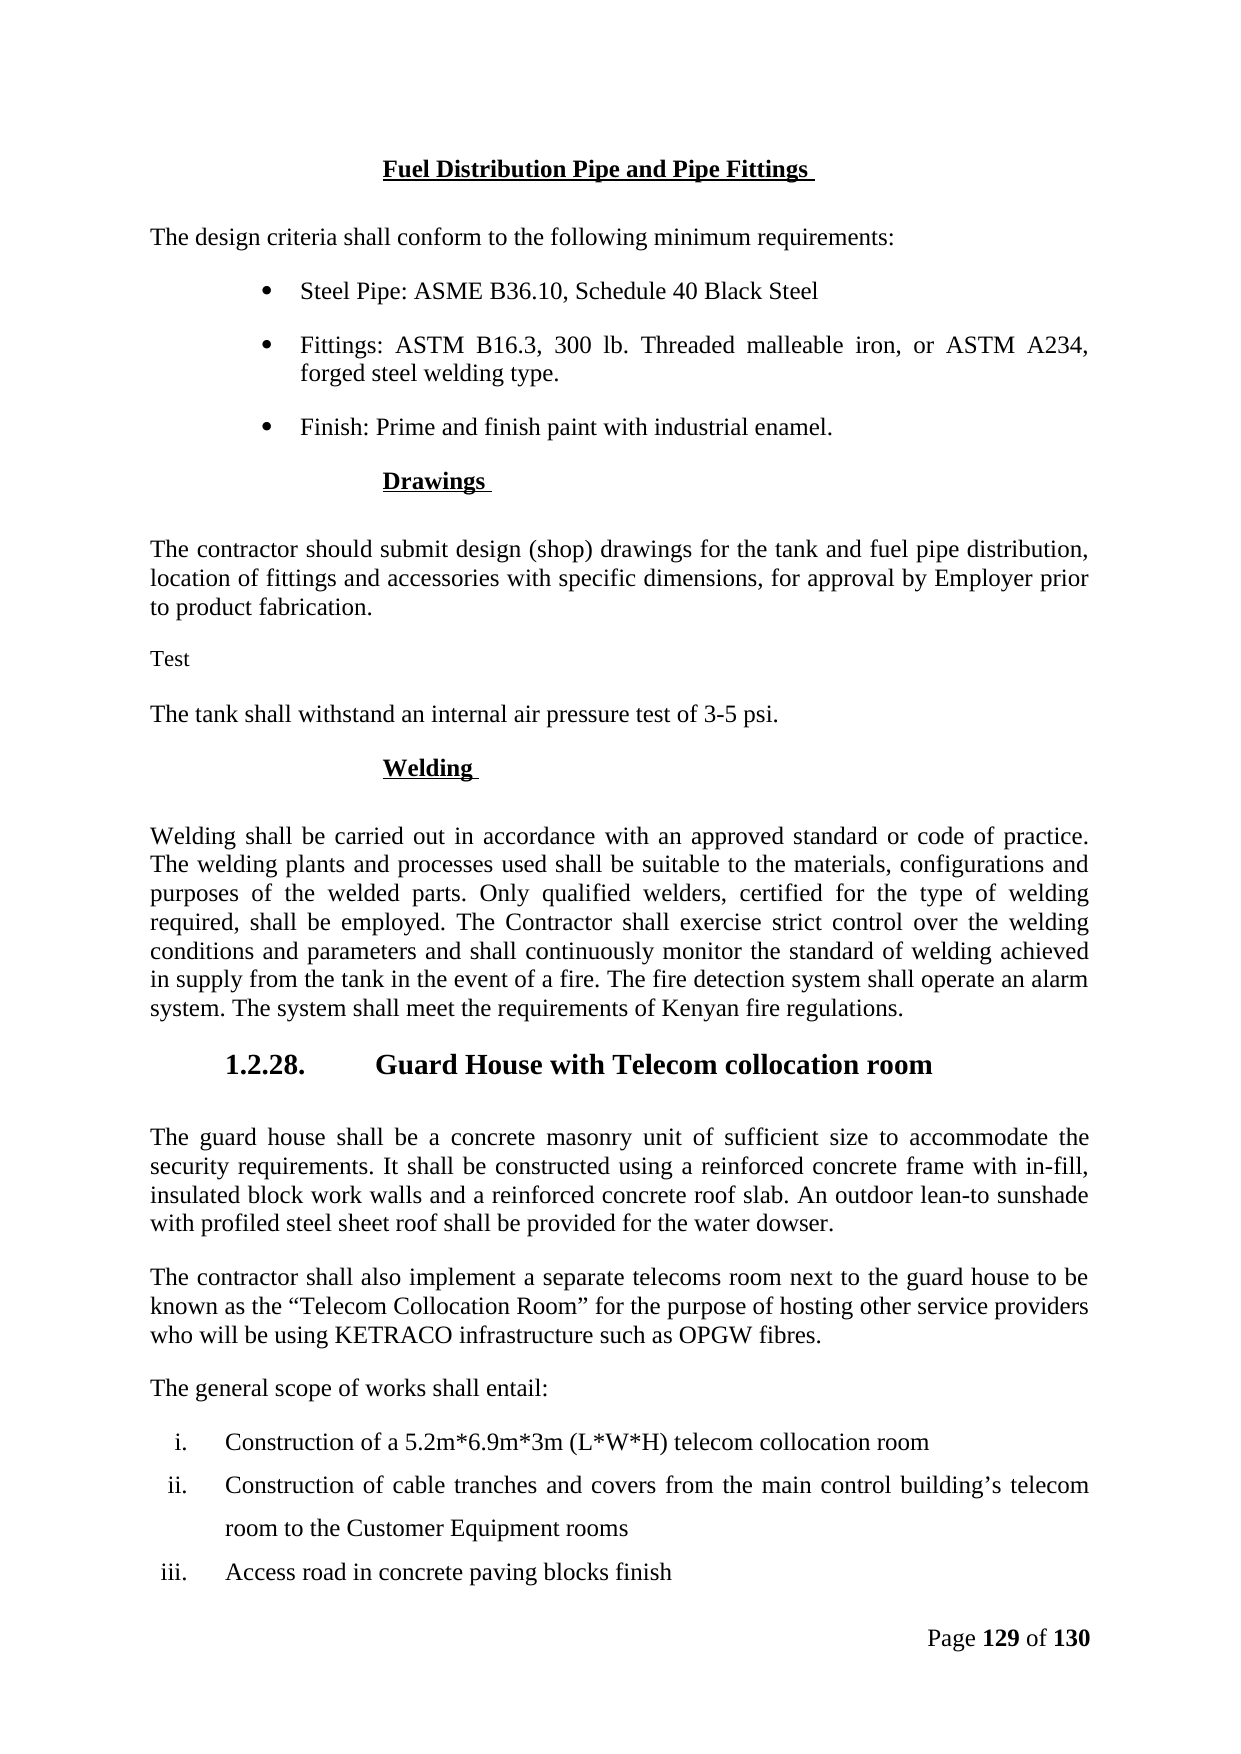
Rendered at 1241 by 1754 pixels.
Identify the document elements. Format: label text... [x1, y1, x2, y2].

text The contractor shall also implement a separate telecoms room next to the guard house to be known as the “Telecom Collocation Room” for the purpose of hosting other service providers who will be using KETRACO infrastructure such as OPGW fibres. [150, 1262, 1090, 1348]
text Fuel Distribution Pipe and Pipe Fittings [382, 154, 1090, 183]
list Construction of a 5.2m*6.9m*3m (L*W*H) telecom collocation room [187, 1427, 1090, 1456]
list Finish: Prime and finish paint with industrial enamel. [262, 412, 1090, 441]
list Fittings: ASTM B16.3, 300 lb. Threaded malleable iron, or ASTM A234, forged steel welding type. [262, 330, 1090, 387]
list Steel Pipe: ASME B36.10, Schedule 40 Black Steel [262, 276, 1090, 305]
text Drawings [382, 466, 1090, 495]
text Test [150, 645, 1090, 672]
list Construction of cable tranches and covers from the main control building’s telecom room to the Customer Equipment rooms [187, 1470, 1090, 1542]
text Welding shall be carried out in accordance with an approved standard or code of practice. The welding plants and processes used shall be suitable to the materials, configurations and purposes of the welded parts. Only qualified welders, certified for the type of welding required, shall be employed. The Contractor shall exercise strict control over the welding conditions and parameters and shall continuously monitor the standard of welding achieved in supply from the tank in the event of a fire. The fire detection system shall operate an alarm system. The system shall meet the requirements of Kenyan fire regulations. [150, 821, 1090, 1022]
text Guard House with Telecom collocation room [225, 1047, 1090, 1081]
text Welding [382, 753, 1090, 781]
text The design criteria shall conform to the following minimum requirements: [150, 222, 1090, 251]
text The contractor should submit design (shop) drawings for the tank and fuel pipe distribution, location of fittings and accessories with specific dimensions, for approval by Employer prior to product fabrication. [150, 534, 1090, 620]
list Access road in concrete paving blocks finish [187, 1557, 1090, 1585]
text The guard house shall be a concrete masonry unit of sufficient size to accommodate the security requirements. It shall be constructed using a reinforced concrete frame with in-fill, insulated block work walls and a reinforced concrete roof slab. An outdoor lean-to sunshade with profiled steel sheet roof shall be provided for the water dowser. [150, 1122, 1090, 1237]
text The general scope of works shall entail: [150, 1373, 1090, 1402]
text The tank shall withstand an internal air pressure test of 3-5 psi. [150, 699, 1090, 728]
